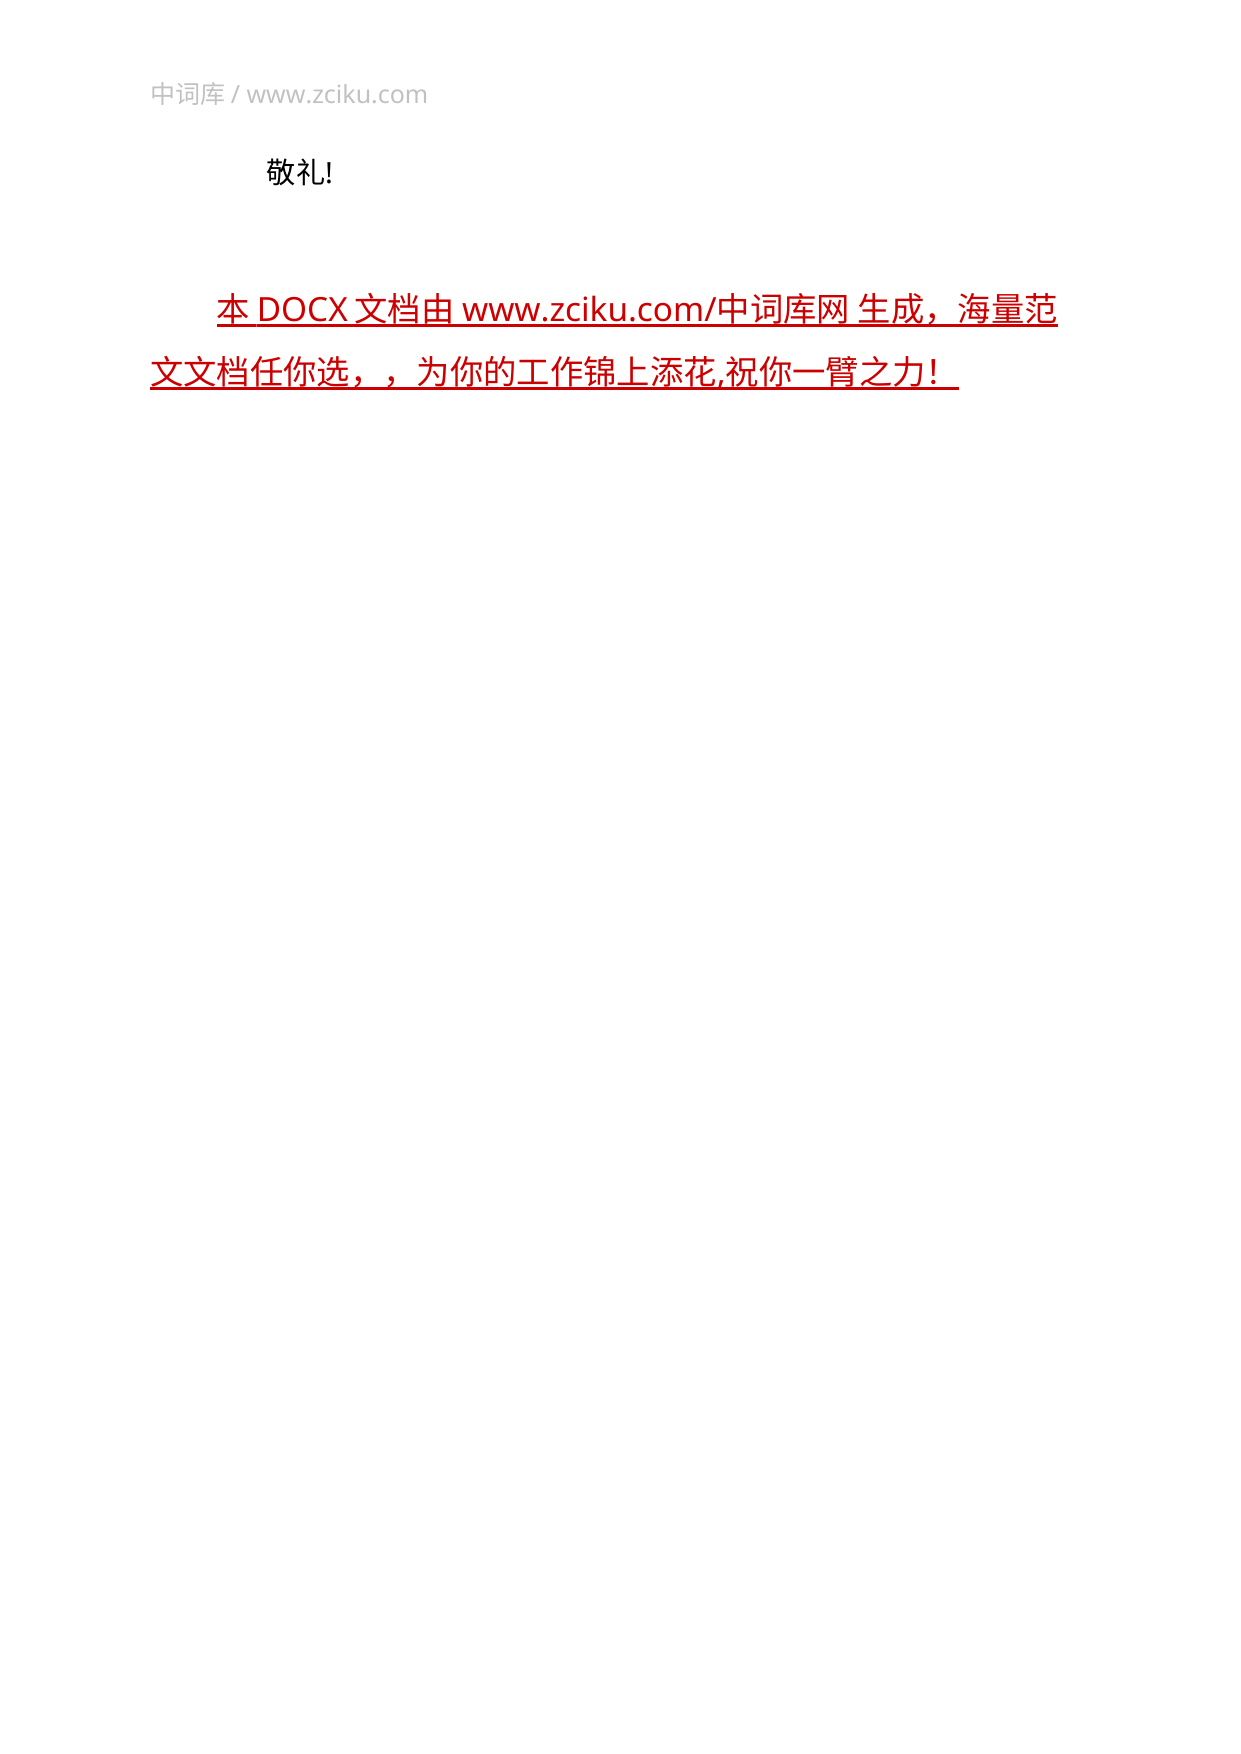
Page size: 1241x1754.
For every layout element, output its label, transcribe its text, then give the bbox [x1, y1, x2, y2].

text 本DOCX文档由 www.zciku.com/中词库网 生成，海量范文文档任你选，，为你的工作锦上添花,祝你一臂之力！ [150, 283, 1090, 394]
text 敬礼! [150, 150, 1090, 192]
